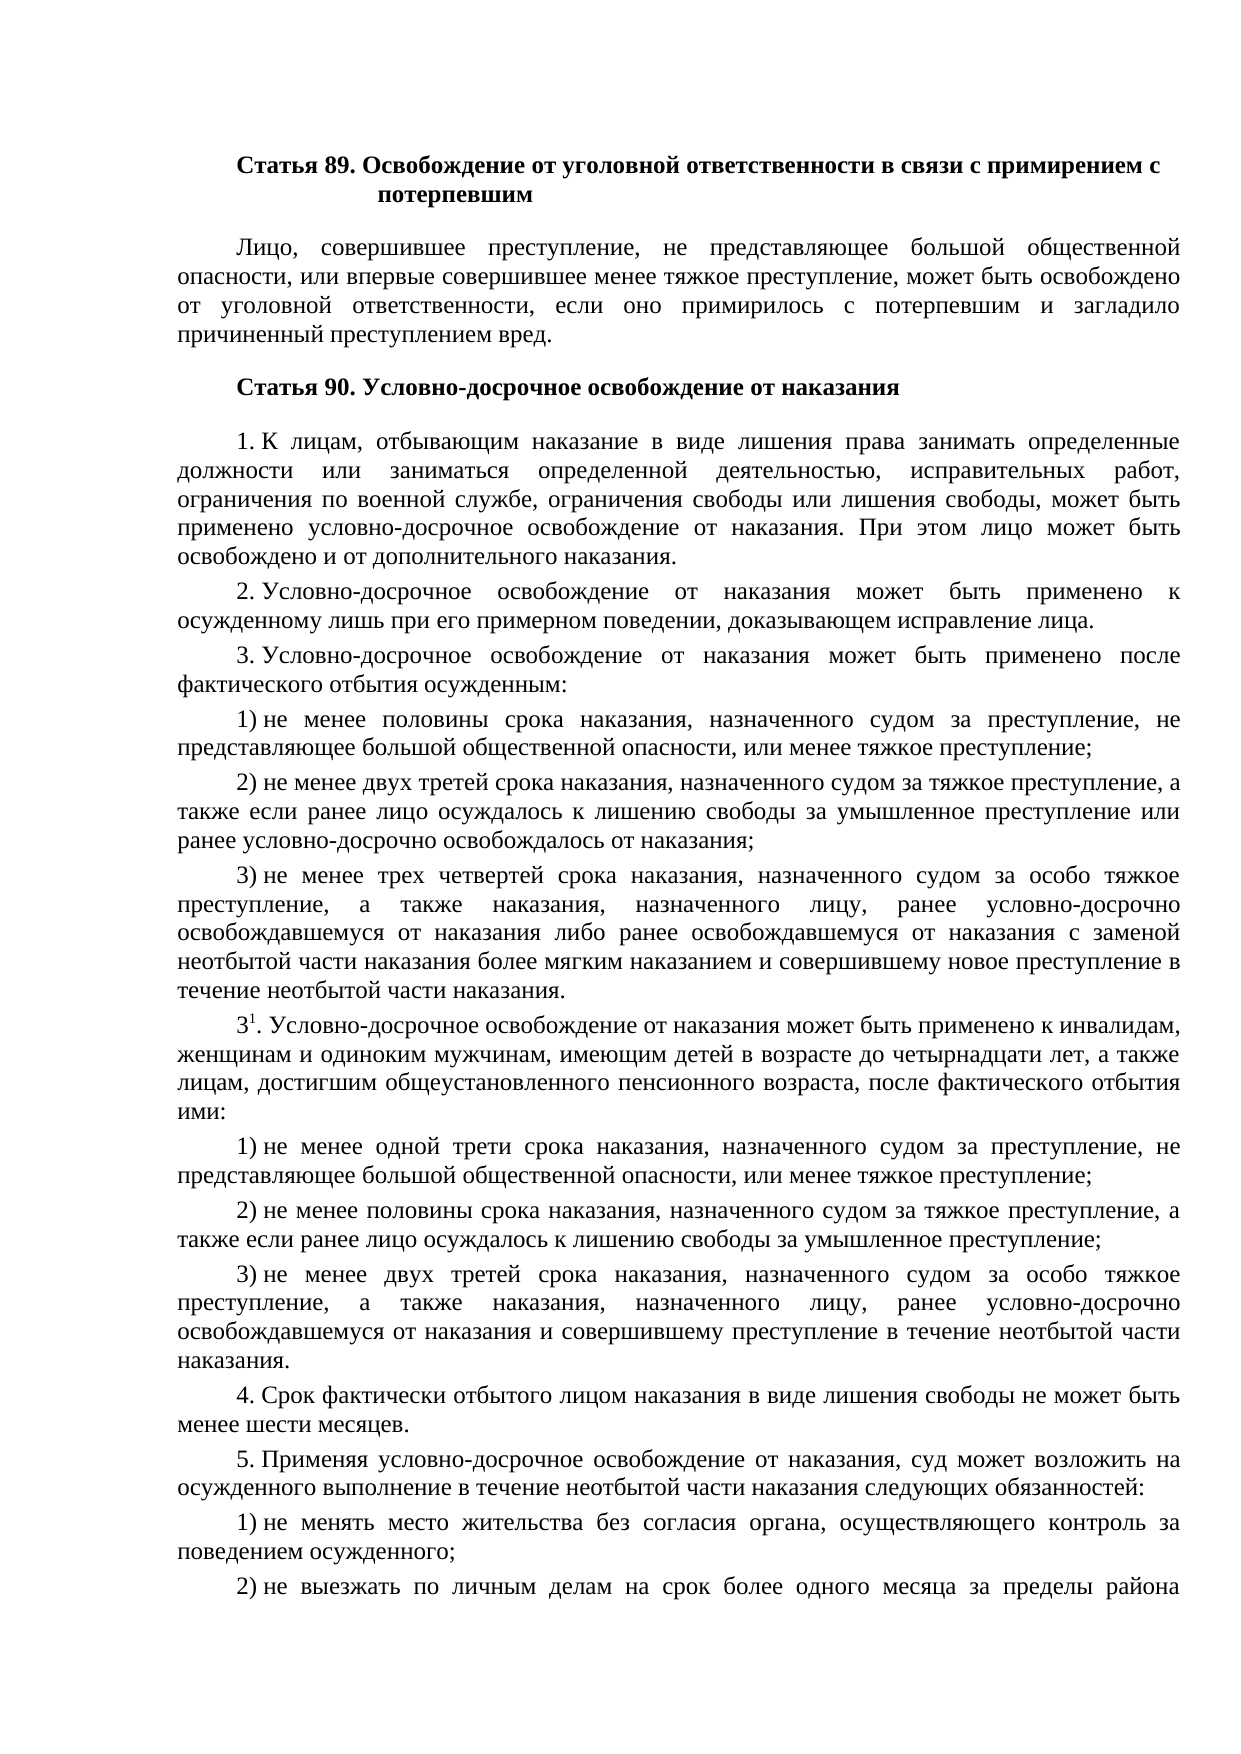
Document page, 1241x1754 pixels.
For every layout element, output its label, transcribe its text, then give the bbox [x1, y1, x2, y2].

text 1) не менее одной трети срока наказания, назначенного судом за преступление, не представляющее большой общественной опасности, или менее тяжкое преступление; [177, 1131, 1181, 1189]
text 1) не менять место жительства без согласия органа, осуществляющего контроль за поведением осужденного; [177, 1507, 1181, 1565]
text 1. К лицам, отбывающим наказание в виде лишения права занимать определенные должности или заниматься определенной деятельностью, исправительных работ, ограничения по военной службе, ограничения свободы или лишения свободы, может быть применено условно-досрочное освобождение от наказания. При этом лицо может быть освобождено и от дополнительного наказания. [177, 426, 1181, 570]
text 3) не менее трех четвертей срока наказания, назначенного судом за особо тяжкое преступление, а также наказания, назначенного лицу, ранее условно-досрочно освобождавшемуся от наказания либо ранее освобождавшемуся от наказания с заменой неотбытой части наказания более мягким наказанием и совершившему новое преступление в течение неотбытой части наказания. [177, 860, 1181, 1004]
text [177, 1571, 1181, 1600]
text 3. Условно-досрочное освобождение от наказания может быть применено после фактического отбытия осужденным: [177, 640, 1181, 697]
text Статья 89. Освобождение от уголовной ответственности в связи с примирением с потерпевшим [236, 150, 1181, 207]
text Статья 90. Условно-досрочное освобождение от наказания [236, 372, 1181, 401]
text 2) не менее двух третей срока наказания, назначенного судом за тяжкое преступление, а также если ранее лицо осуждалось к лишению свободы за умышленное преступление или ранее условно-досрочно освобождалось от наказания; [177, 767, 1181, 854]
text 2) не менее половины срока наказания, назначенного судом за тяжкое преступление, а также если ранее лицо осуждалось к лишению свободы за умышленное преступление; [177, 1195, 1181, 1252]
text 1) не менее половины срока наказания, назначенного судом за преступление, не представляющее большой общественной опасности, или менее тяжкое преступление; [177, 704, 1181, 761]
text 31. Условно-досрочное освобождение от наказания может быть применено к инвалидам, женщинам и одиноким мужчинам, имеющим детей в возрасте до четырнадцати лет, а также лицам, достигшим общеустановленного пенсионного возраста, после фактического отбытия ими: [177, 1010, 1181, 1125]
text 3) не менее двух третей срока наказания, назначенного судом за особо тяжкое преступление, а также наказания, назначенного лицу, ранее условно-досрочно освобождавшемуся от наказания и совершившему преступление в течение неотбытой части наказания. [177, 1259, 1181, 1374]
text 2. Условно-досрочное освобождение от наказания может быть применено к осужденному лишь при его примерном поведении, доказывающем исправление лица. [177, 576, 1181, 634]
text 5. Применяя условно-досрочное освобождение от наказания, суд может возложить на осужденного выполнение в течение неотбытой части наказания следующих обязанностей: [177, 1444, 1181, 1501]
text 4. Срок фактически отбытого лицом наказания в виде лишения свободы не может быть менее шести месяцев. [177, 1380, 1181, 1437]
text Лицо, совершившее преступление, не представляющее большой общественной опасности, или впервые совершившее менее тяжкое преступление, может быть освобождено от уголовной ответственности, если оно примирилось с потерпевшим и загладило причиненный преступлением вред. [177, 232, 1181, 347]
